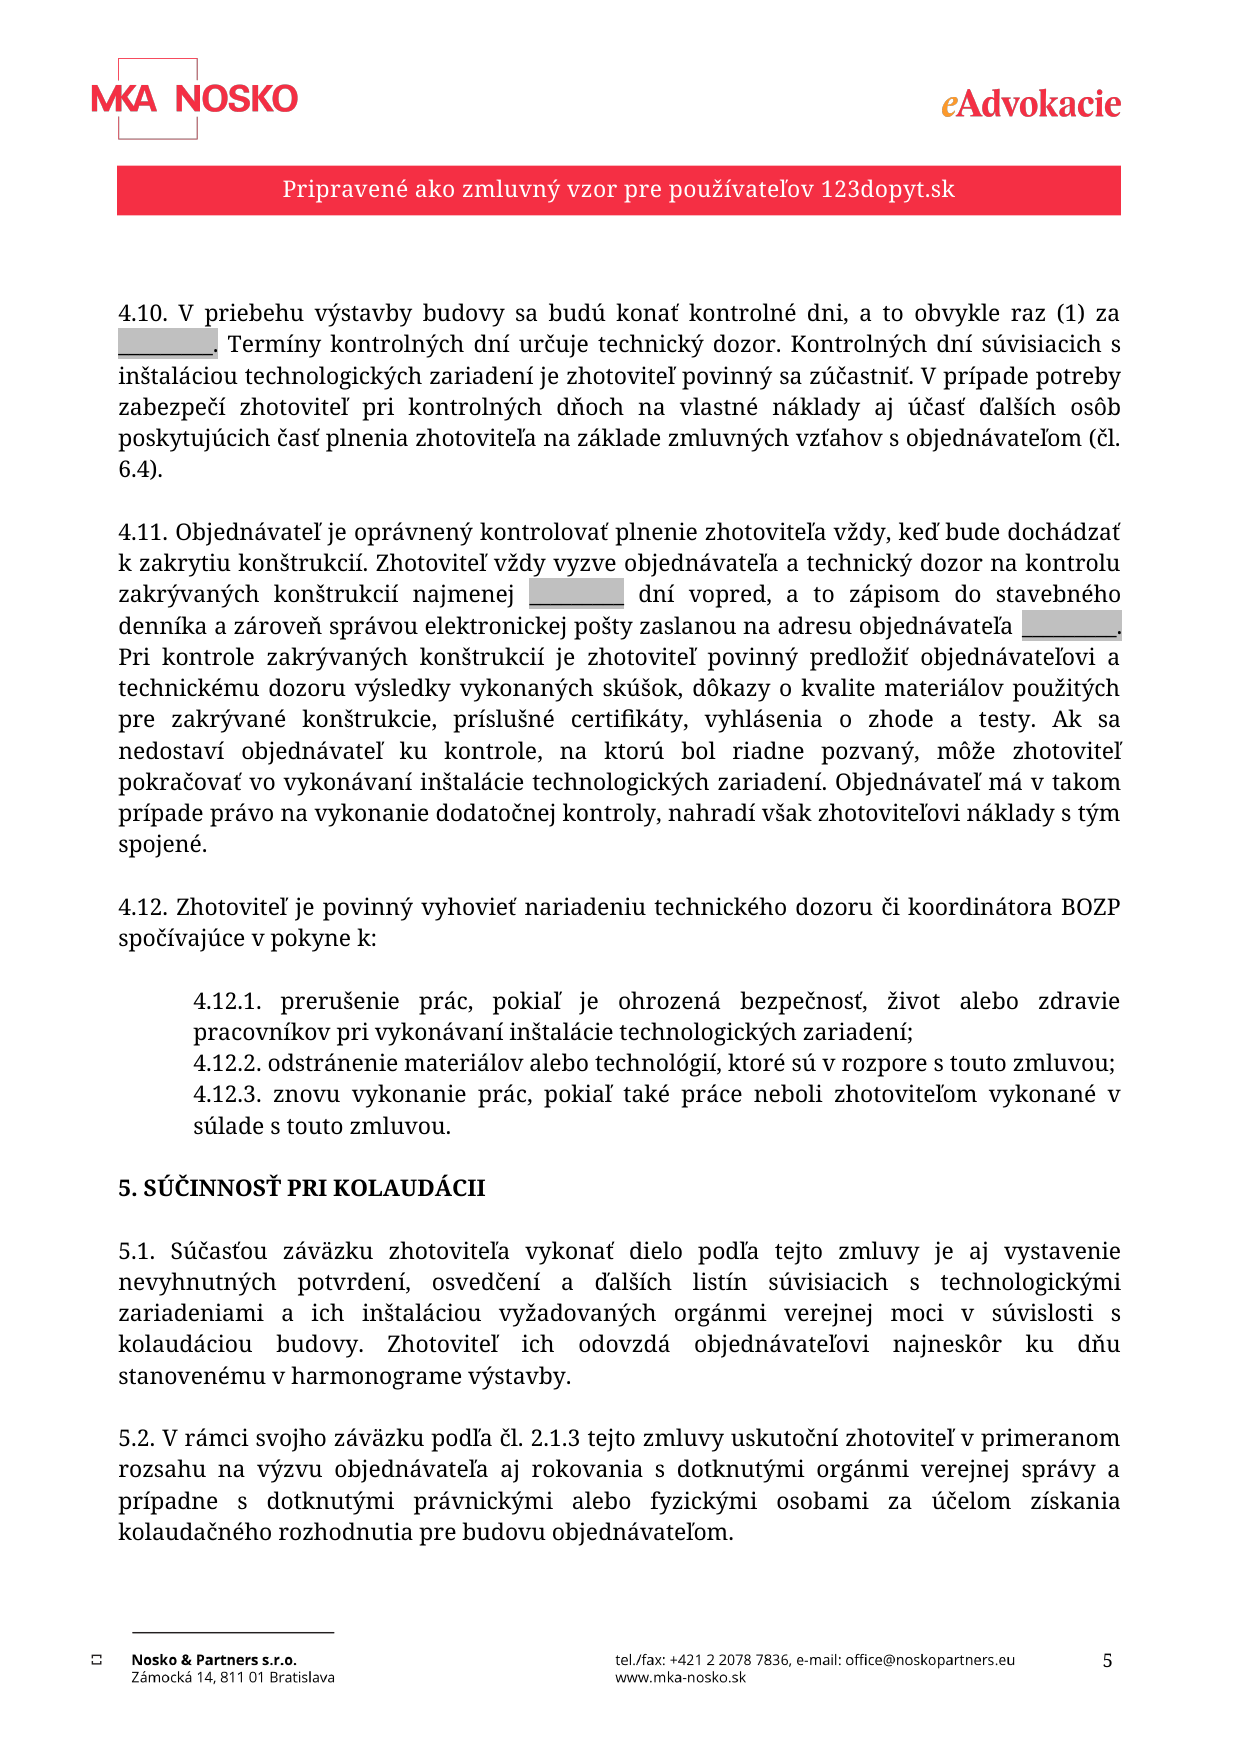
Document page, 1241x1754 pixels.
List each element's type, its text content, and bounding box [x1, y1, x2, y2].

text 5. SÚČINNOSŤ PRI KOLAUDÁCII [118, 1172, 1122, 1203]
text 4.12.2. odstránenie materiálov alebo technológií, ktoré sú v rozpore s touto zmluvou; [118, 1047, 1122, 1078]
text 4.12.3. znovu vykonanie prác, pokiaľ také práce neboli zhotoviteľom vykonané v súlade s touto zmluvou. [193, 1078, 1122, 1141]
text 4.12.1. prerušenie prác, pokiaľ je ohrozená bezpečnosť, život alebo zdravie pracovníkov pri vykonávaní inštalácie technologických zariadení; [193, 984, 1122, 1047]
picture [940, 88, 1123, 118]
picture [89, 55, 300, 142]
text 5.1. Súčasťou záväzku zhotoviteľa vykonať dielo podľa tejto zmluvy je aj vystavenie nevyhnutných potvrdení, osvedčení a ďalších listín súvisiacich s technologickými zariadeniami a ich inštaláciou vyžadovaných orgánmi verejnej moci v súvislosti s kolaudáciou budovy. Zhotoviteľ ich odovzdá objednávateľovi najneskôr ku dňu stanovenému v harmonograme výstavby. [118, 1234, 1122, 1391]
text 5.2. V rámci svojho záväzku podľa čl. 2.1.3 tejto zmluvy uskutoční zhotoviteľ v primeranom rozsahu na výzvu objednávateľa aj rokovania s dotknutými orgánmi verejnej správy a prípadne s dotknutými právnickými alebo fyzickými osobami za účelom získania kolaudačného rozhodnutia pre budovu objednávateľom. [118, 1422, 1122, 1547]
text 4.10. V priebehu výstavby budovy sa budú konať kontrolné dni, a to obvykle raz (1) za _________. Termíny kontrolných dní určuje technický dozor. Kontrolných dní súvisiacich s inštaláciou technologických zariadení je zhotoviteľ povinný sa zúčastniť. V prípade potreby zabezpečí zhotoviteľ pri kontrolných dňoch na vlastné náklady aj účasť ďalších osôb poskytujúcich časť plnenia zhotoviteľa na základe zmluvných vzťahov s objednávateľom (čl. 6.4). [118, 297, 1122, 484]
text 4.12. Zhotoviteľ je povinný vyhovieť nariadeniu technického dozoru či koordinátora BOZP spočívajúce v pokyne k: [118, 891, 1122, 953]
text 4.11. Objednávateľ je oprávnený kontrolovať plnenie zhotoviteľa vždy, keď bude dochádzať k zakrytiu konštrukcií. Zhotoviteľ vždy vyzve objednávateľa a technický dozor na kontrolu zakrývaných konštrukcií najmenej _________ dní vopred, a to zápisom do stavebného denníka a zároveň správou elektronickej pošty zaslanou na adresu objednávateľa _________. Pri kontrole zakrývaných konštrukcií je zhotoviteľ povinný predložiť objednávateľovi a technickému dozoru výsledky vykonaných skúšok, dôkazy o kvalite materiálov použitých pre zakrývané konštrukcie, príslušné certifikáty, vyhlásenia o zhode a testy. Ak sa nedostaví objednávateľ ku kontrole, na ktorú bol riadne pozvaný, môže zhotoviteľ pokračovať vo vykonávaní inštalácie technologických zariadení. Objednávateľ má v takom prípade právo na vykonanie dodatočnej kontroly, nahradí však zhotoviteľovi náklady s tým spojené. [118, 516, 1122, 859]
picture [83, 1626, 1051, 1691]
